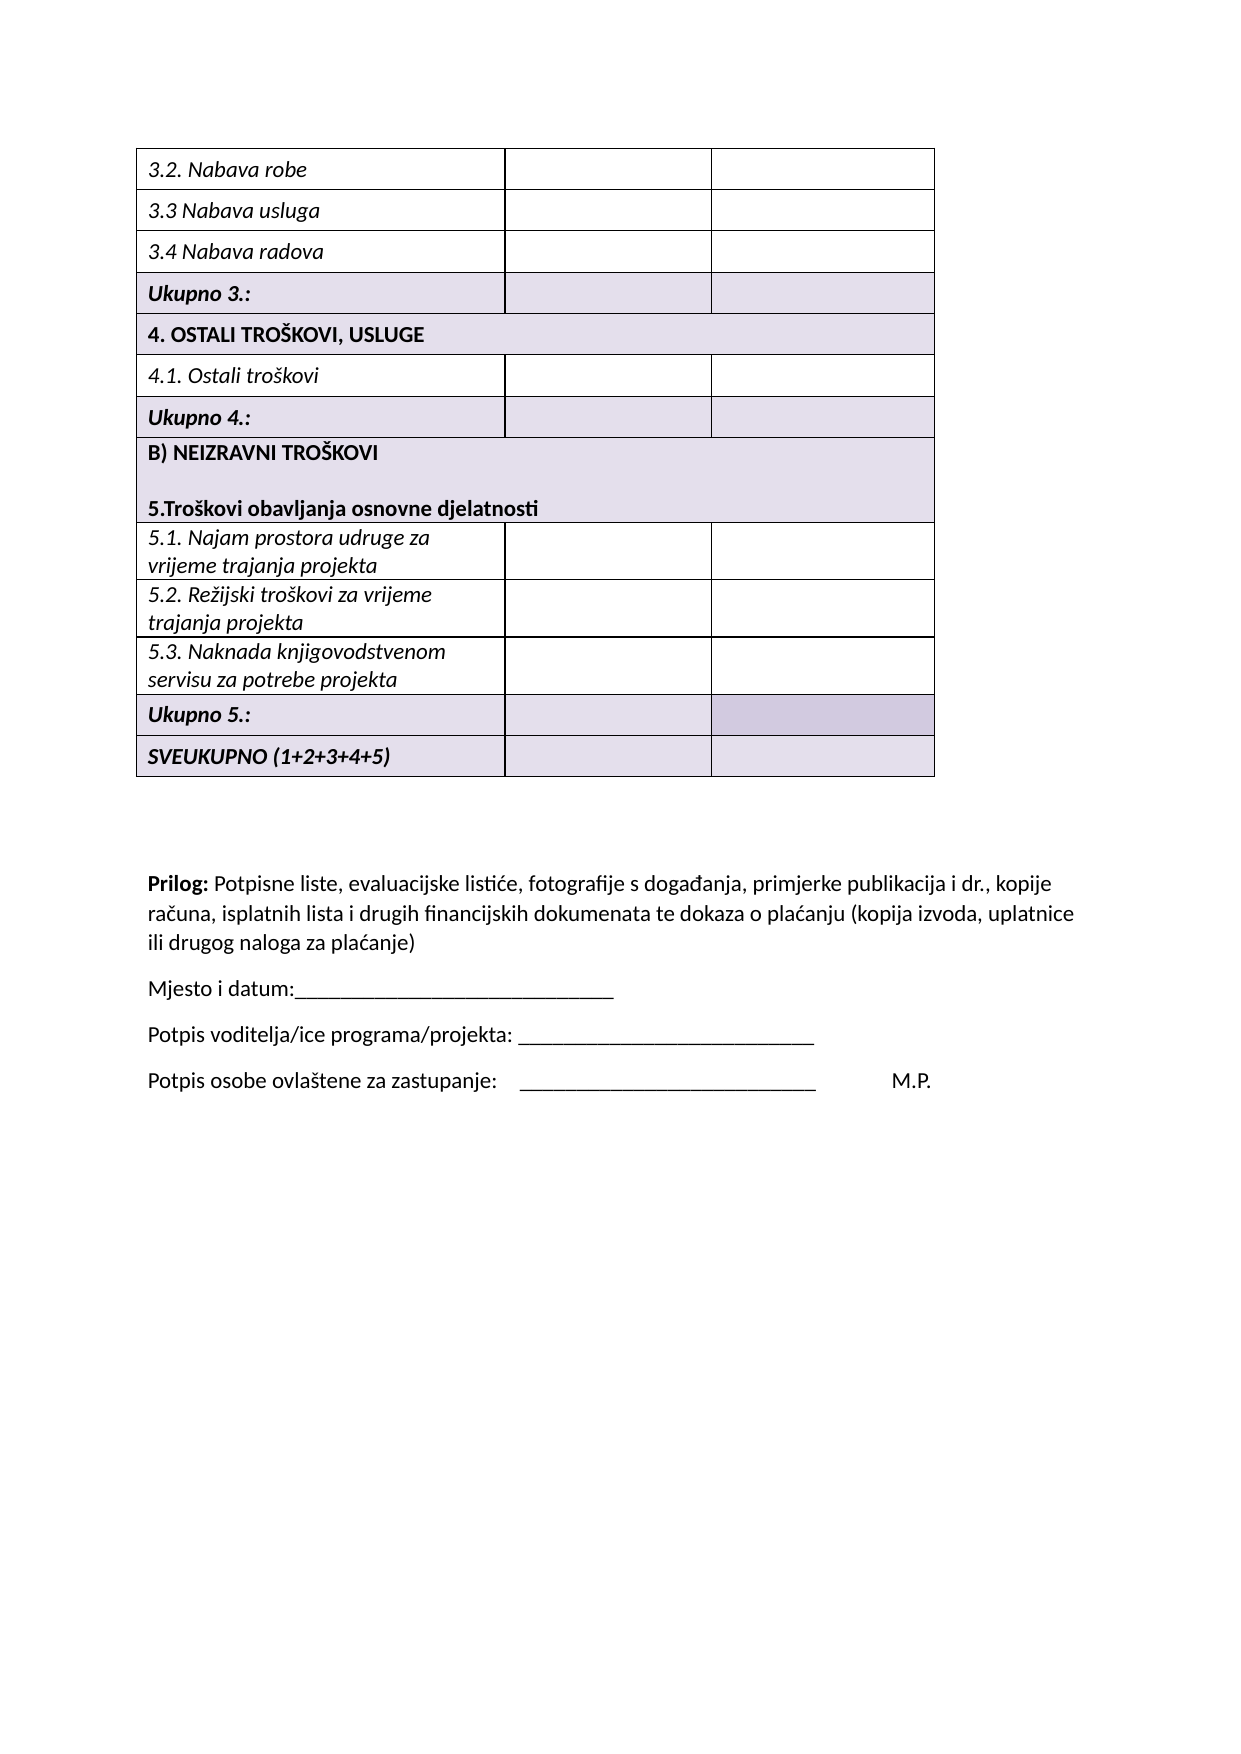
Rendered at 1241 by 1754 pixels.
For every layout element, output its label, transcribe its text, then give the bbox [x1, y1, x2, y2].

table_cell [506, 580, 711, 636]
table_cell [506, 355, 711, 396]
table_cell [712, 638, 934, 693]
text Prilog: Potpisne liste, evaluacijske listiće, fotografije s događanja, primjerke publikacija i dr., kopije računa, isplatnih lista i drugih financijskih dokumenata te dokaza o plaćanju (kopija izvoda, uplatnice ili drugog naloga za plaćanje) [148, 869, 1093, 956]
table_cell 5.3. Naknada knjigovodstvenom servisu za potrebe projekta [137, 638, 504, 693]
table_cell [712, 355, 934, 396]
table_cell [506, 190, 711, 230]
table_cell [712, 231, 934, 272]
table_cell [506, 736, 711, 776]
text Potpis voditelja/ice programa/projekta: __________________________ [148, 1020, 1093, 1048]
table_cell Ukupno 3.: [137, 273, 504, 313]
table_cell Ukupno 5.: [137, 695, 504, 735]
table_cell [712, 190, 934, 230]
table_cell SVEUKUPNO (1+2+3+4+5) [137, 736, 504, 776]
table_cell 5.1. Najam prostora udruge za vrijeme trajanja projekta [137, 523, 504, 579]
table_cell [506, 149, 711, 189]
table_cell Ukupno 4.: [137, 397, 504, 437]
table_cell [712, 273, 934, 313]
table_cell [506, 397, 711, 437]
table_cell 4. OSTALI TROŠKOVI, USLUGE [137, 314, 934, 354]
table_cell [712, 736, 934, 776]
table_cell [712, 523, 934, 579]
table_cell [506, 231, 711, 272]
table_cell [506, 523, 711, 579]
text Mjesto i datum:____________________________ [148, 974, 1093, 1002]
table_cell [712, 580, 934, 636]
table_cell 5.2. Režijski troškovi za vrijeme trajanja projekta [137, 580, 504, 636]
text Potpis osobe ovlaštene za zastupanje: __________________________ M.P. [148, 1066, 1093, 1094]
table_cell [506, 695, 711, 735]
table_cell [712, 695, 934, 735]
table_cell B) NEIZRAVNI TROŠKOVI 5.Troškovi obavljanja osnovne djelatnosti [137, 438, 934, 522]
table_cell 4.1. Ostali troškovi [137, 355, 504, 396]
table_cell 3.4 Nabava radova [137, 231, 504, 272]
table_cell 3.3 Nabava usluga [137, 190, 504, 230]
table_cell [506, 638, 711, 693]
table_cell [712, 149, 934, 189]
table_cell [712, 397, 934, 437]
table_cell [506, 273, 711, 313]
table_cell 3.2. Nabava robe [137, 149, 504, 189]
